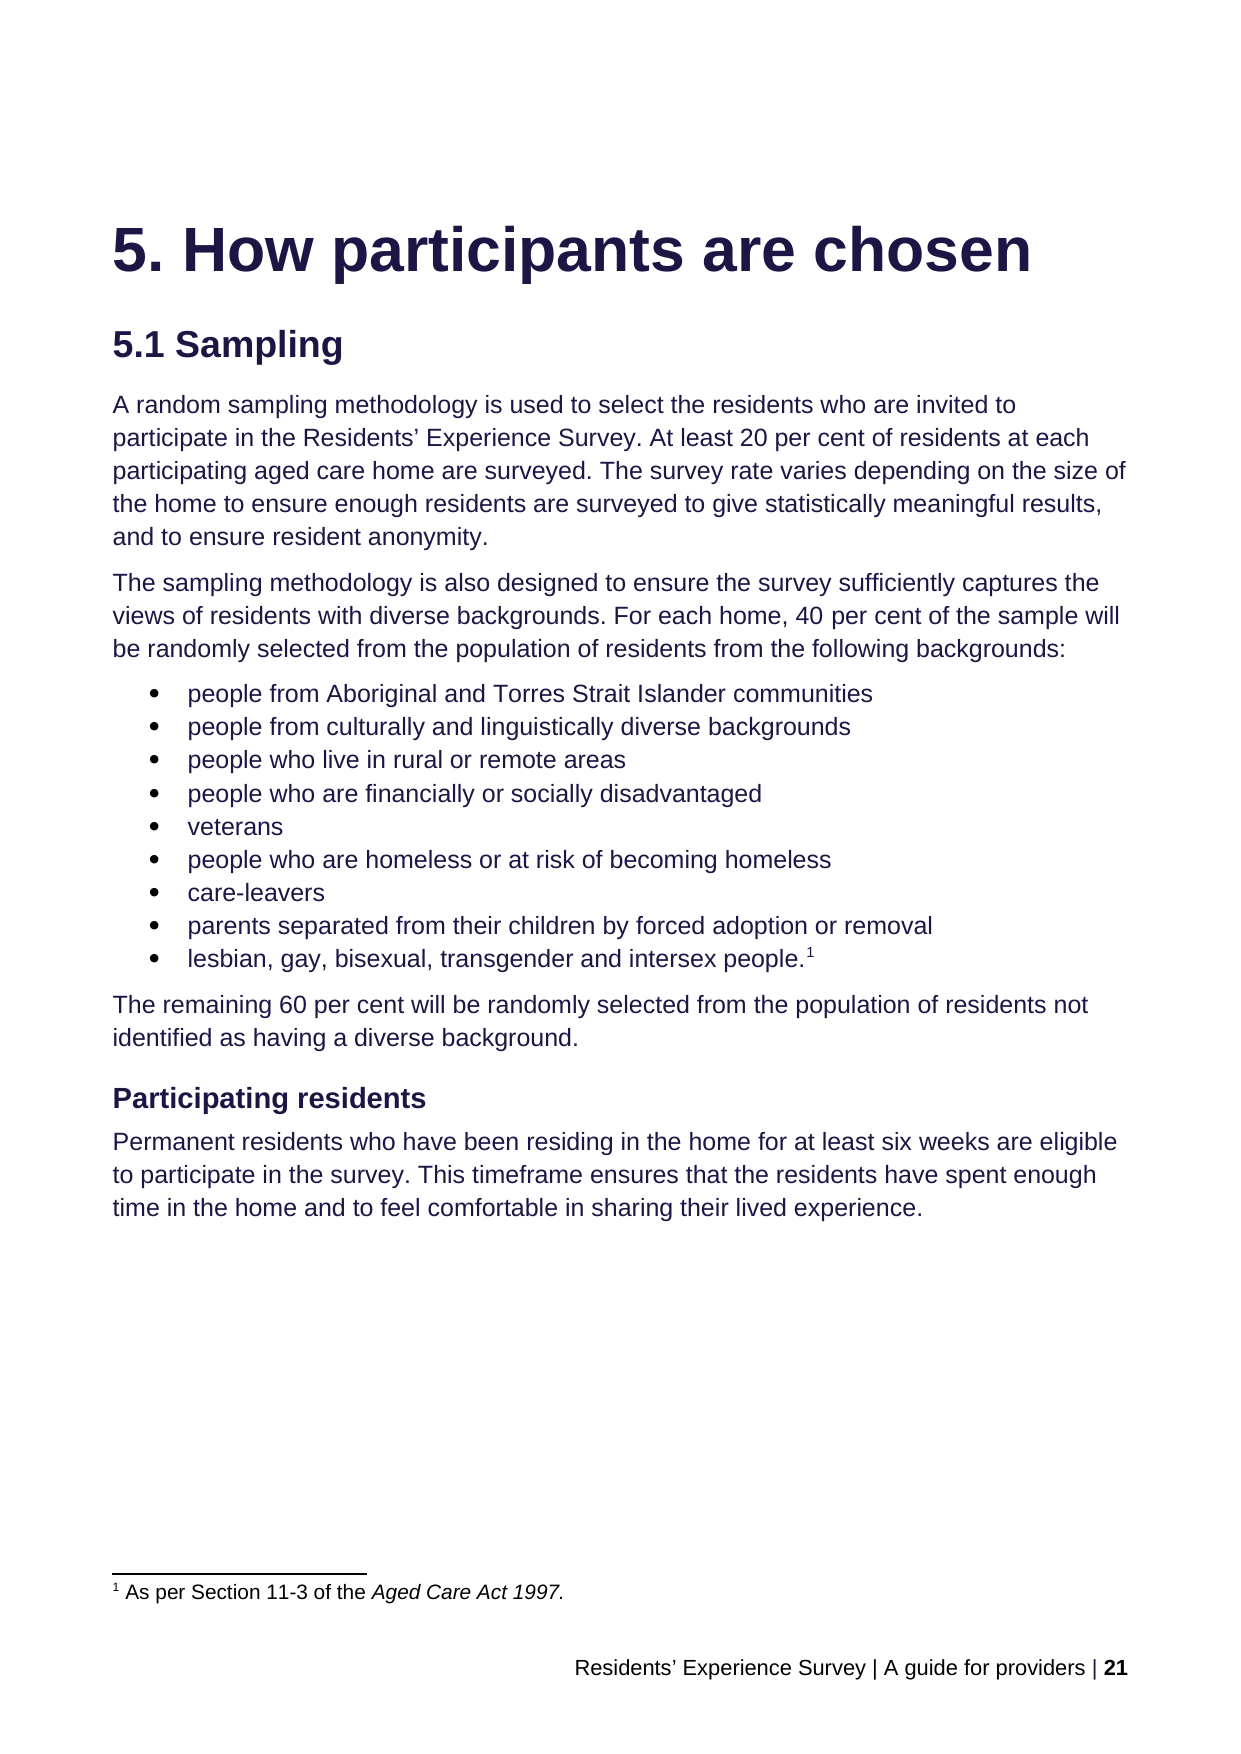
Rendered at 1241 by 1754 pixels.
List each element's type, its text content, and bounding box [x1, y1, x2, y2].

text Permanent residents who have been residing in the home for at least six weeks are eligible to participate in the survey. This timeframe ensures that the residents have spent enough time in the home and to feel comfortable in sharing their lived experience. [112, 1127, 1128, 1222]
subtitle 5. How participants are chosen [112, 212, 1128, 284]
list care-leavers [150, 878, 1128, 907]
text The remaining 60 per cent will be randomly selected from the population of residents not identified as having a diverse background. [112, 990, 1128, 1052]
subtitle 5.1 Sampling [112, 322, 1128, 365]
list people from culturally and linguistically diverse backgrounds [150, 712, 1128, 741]
list people who are financially or socially disadvantaged [150, 778, 1128, 807]
text A random sampling methodology is used to select the residents who are invited to participate in the Residents’ Experience Survey. At least 20 per cent of residents at each participating aged care home are surveyed. The survey rate varies depending on the size of the home to ensure enough residents are surveyed to give statistically meaningful results, and to ensure resident anonymity. [112, 390, 1128, 551]
list people who are homeless or at risk of becoming homeless [150, 845, 1128, 874]
list lesbian, gay, bisexual, transgender and intersex people. [150, 944, 1128, 973]
list veterans [150, 812, 1128, 841]
list people who live in rural or remote areas [150, 745, 1128, 774]
list people from Aboriginal and Torres Strait Islander communities [150, 679, 1128, 708]
list parents separated from their children by forced adoption or removal [150, 911, 1128, 940]
subtitle Participating residents [112, 1081, 1128, 1114]
text The sampling methodology is also designed to ensure the survey sufficiently captures the views of residents with diverse backgrounds. For each home, 40 per cent of the sample will be randomly selected from the population of residents from the following backgrounds: [112, 568, 1128, 662]
